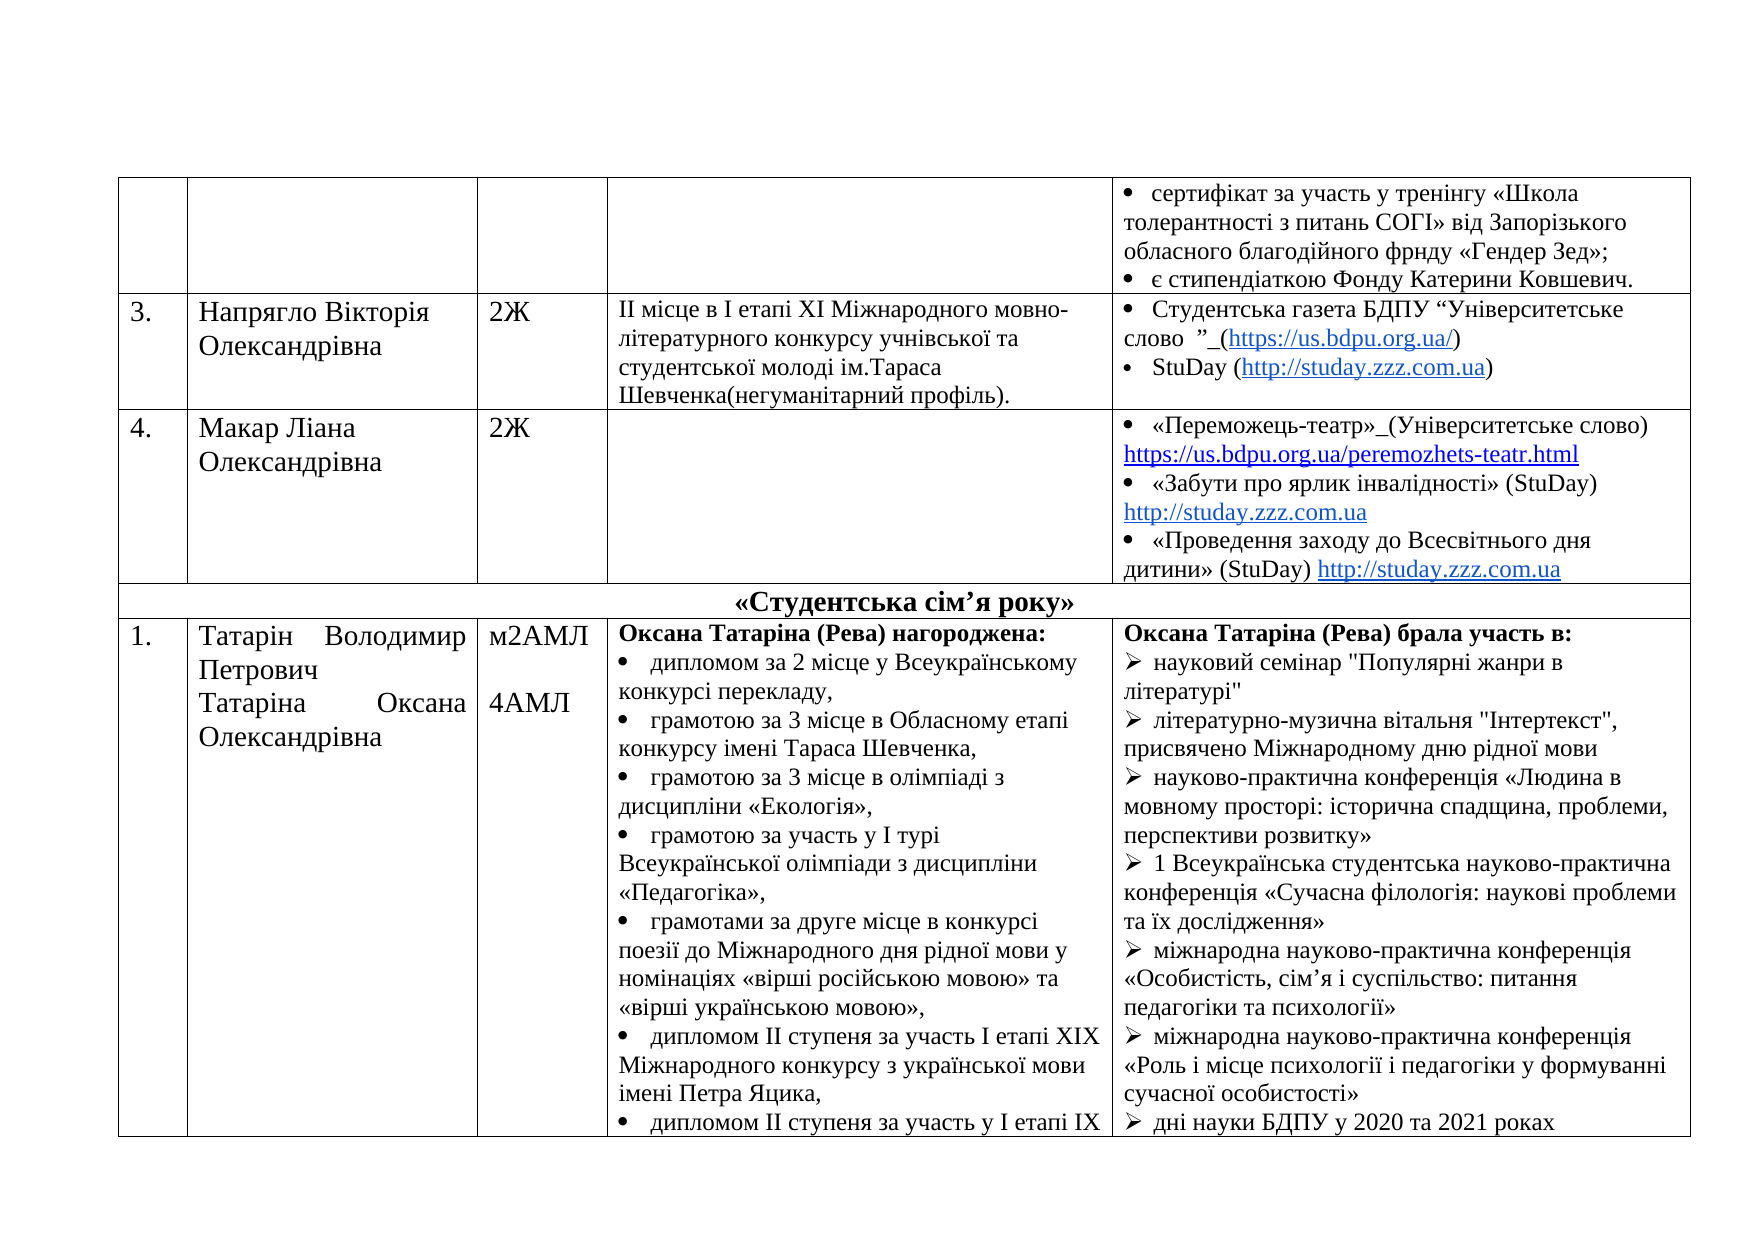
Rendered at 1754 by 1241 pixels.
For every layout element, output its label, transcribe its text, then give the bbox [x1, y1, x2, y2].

table_cell «Студентська сім’я року» [119, 584, 1690, 617]
table_cell 2Ж [478, 410, 607, 583]
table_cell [188, 178, 477, 293]
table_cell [608, 619, 1112, 1136]
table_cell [188, 619, 477, 1136]
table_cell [1113, 619, 1690, 1136]
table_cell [1113, 178, 1690, 293]
table_cell Напрягло Вікторія Олександрівна [188, 294, 477, 409]
table_cell м2АМЛ 4АМЛ [478, 619, 607, 1136]
table_cell [478, 178, 607, 293]
table_cell II місце в I етапі XI Міжнародного мовно-літературного конкурсу учнівської та студентської молоді ім.Тараса Шевченка(негуманітарний профіль). [608, 294, 1112, 409]
table_cell 3. [119, 294, 187, 409]
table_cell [608, 178, 1112, 293]
table_cell 1. [119, 619, 187, 1136]
table_cell [608, 410, 1112, 583]
table_cell 2. [119, 178, 187, 293]
table_cell 2Ж [478, 294, 607, 409]
table_cell Студентська газета БДПУ “Університетське слово ”_(https://us.bdpu.org.ua/) StuDay (http://studay.zzz.com.ua) [1113, 294, 1690, 409]
table_cell 4. [119, 410, 187, 583]
table_cell Макар Ліана Олександрівна [188, 410, 477, 583]
table_cell «Переможець-театр»_(Університетське слово) https://us.bdpu.org.ua/peremozhets-teatr.html «Забути про ярлик інвалідності» (StuDay) http://studay.zzz.com.ua «Проведення заходу до Всесвітнього дня дитини» (StuDay) http://studay.zzz.com.ua [1113, 410, 1690, 583]
